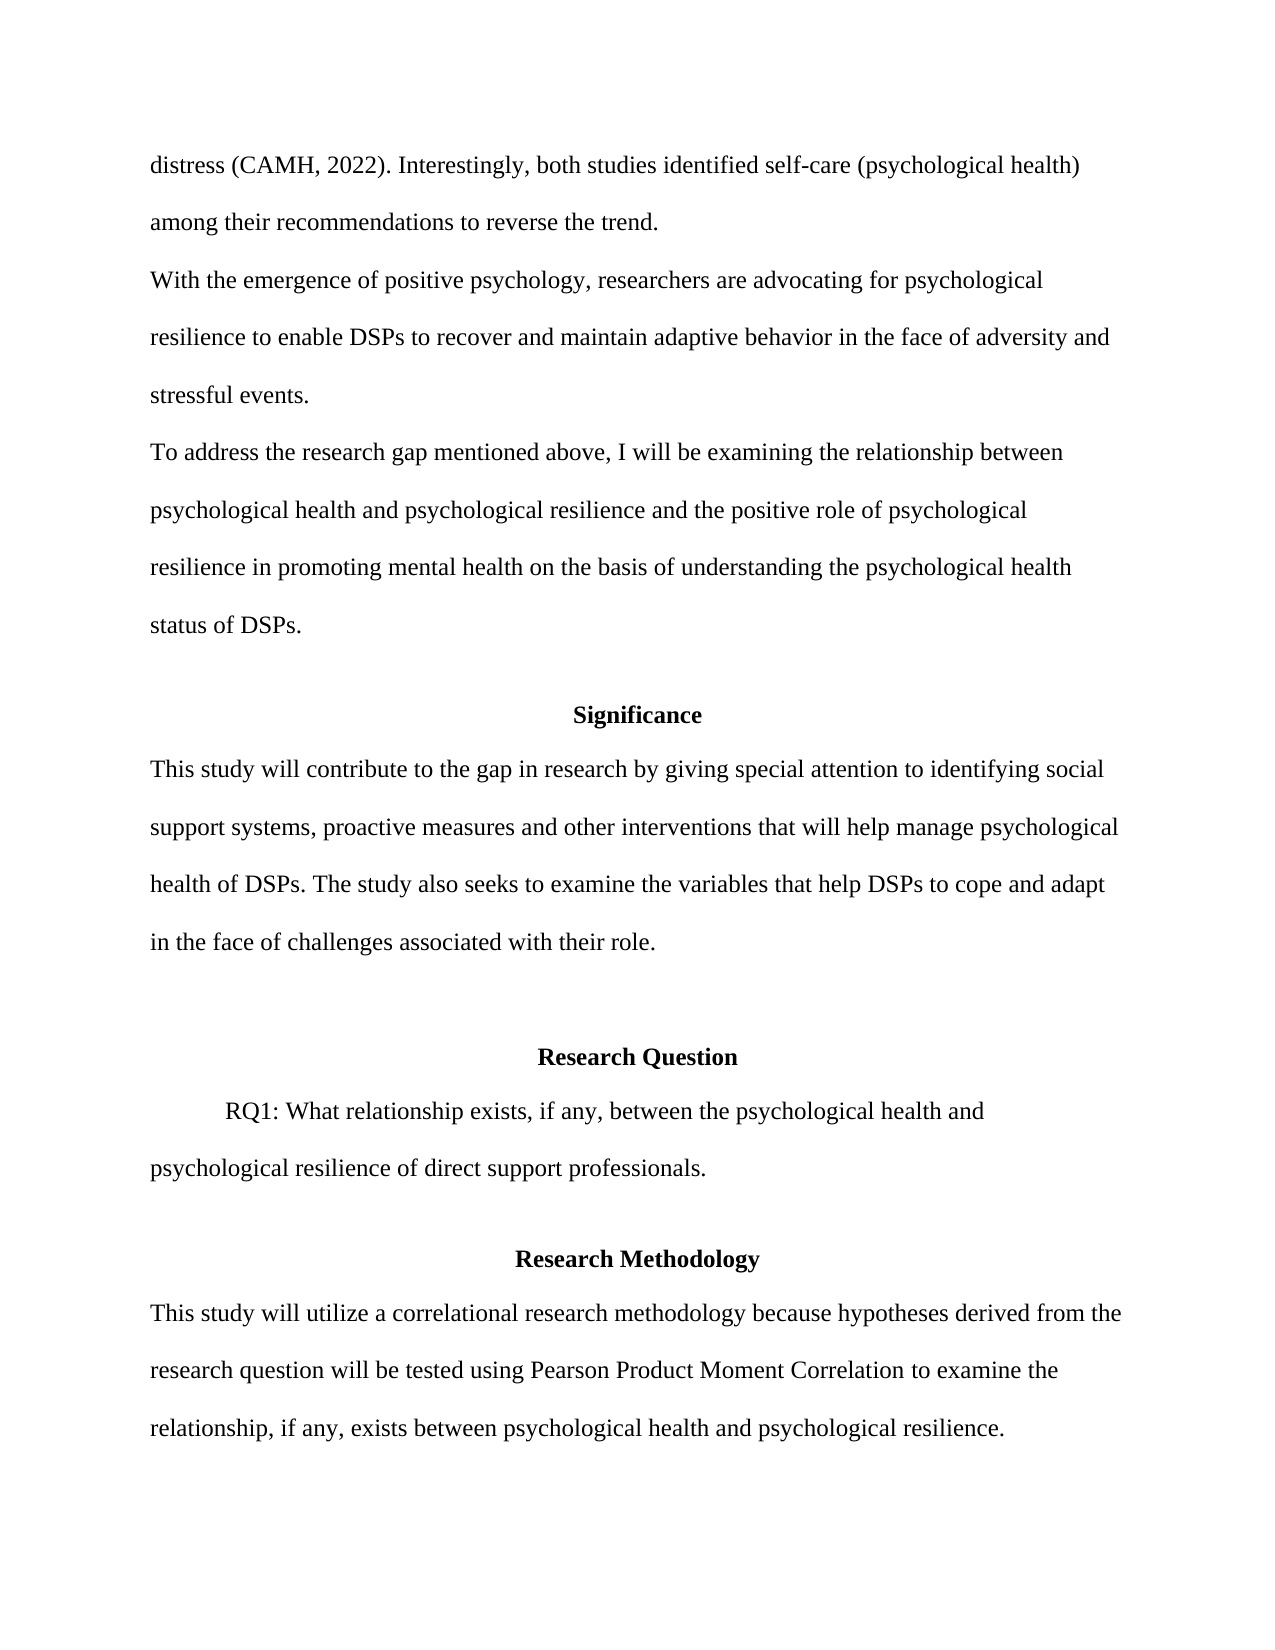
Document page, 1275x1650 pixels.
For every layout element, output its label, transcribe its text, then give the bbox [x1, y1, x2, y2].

subtitle Research Question [150, 1042, 1125, 1071]
text RQ1: What relationship exists, if any, between the psychological health and psychological resilience of direct support professionals. [150, 1096, 1125, 1182]
subtitle Research Methodology [150, 1244, 1125, 1272]
subtitle Significance [150, 701, 1125, 729]
text To address the research gap mentioned above, I will be examining the relationship between psychological health and psychological resilience and the positive role of psychological resilience in promoting mental health on the basis of understanding the psychological health status of DSPs. [150, 437, 1125, 639]
text This study will contribute to the gap in research by giving special attention to identifying social support systems, proactive measures and other interventions that will help manage psychological health of DSPs. The study also seeks to examine the variables that help DSPs to cope and adapt in the face of challenges associated with their role. [150, 754, 1125, 956]
text This study will utilize a correlational research methodology because hypotheses derived from the research question will be tested using Pearson Product Moment Correlation to examine the relationship, if any, exists between psychological health and psychological resilience. [150, 1298, 1125, 1441]
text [150, 150, 1125, 236]
text With the emergence of positive psychology, researchers are advocating for psychological resilience to enable DSPs to recover and maintain adaptive behavior in the face of adversity and stressful events. [150, 265, 1125, 409]
